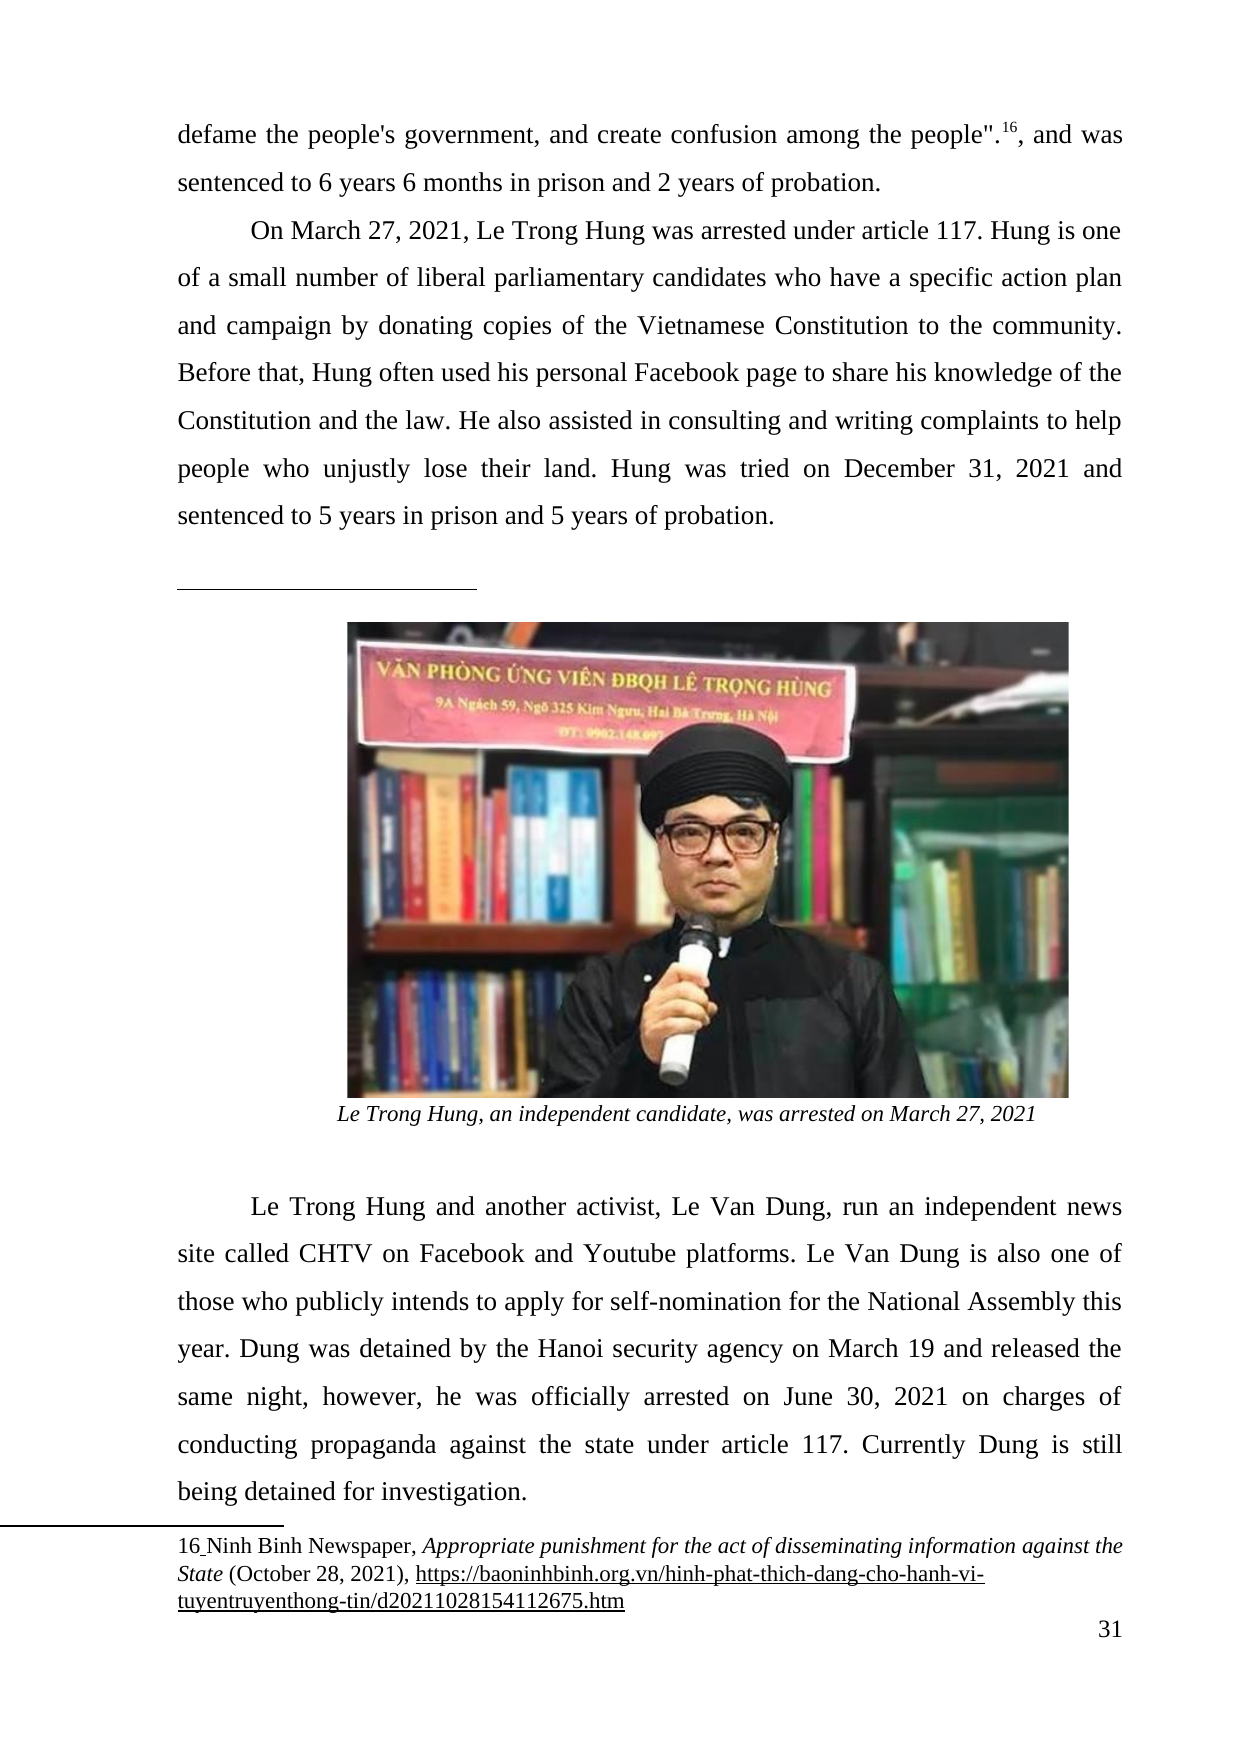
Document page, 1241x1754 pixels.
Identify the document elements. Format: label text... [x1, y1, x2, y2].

text On March 27, 2021, Le Trong Hung was arrested under article 117. Hung is one of a small number of liberal parliamentary candidates who have a specific action plan and campaign by donating copies of the Vietnamese Constitution to the community. Before that, Hung often used his personal Facebook page to share his knowledge of the Constitution and the law. He also assisted in consulting and writing complaints to help people who unjustly lose their land. Hung was tried on December 31, 2021 and sentenced to 5 years in prison and 5 years of probation. [177, 214, 1123, 531]
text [177, 118, 1123, 197]
text Le Trong Hung, an independent candidate, was arrested on March 27, 2021 [337, 1100, 1132, 1126]
picture [347, 622, 1069, 1098]
text Le Trong Hung and another activist, Le Van Dung, run an independent news site called CHTV on Facebook and Youtube platforms. Le Van Dung is also one of those who publicly intends to apply for self-nomination for the National Assembly this year. Dung was detained by the Hanoi security agency on March 19 and released the same night, however, he was officially arrested on June 30, 2021 on charges of conducting propaganda against the state under article 117. Currently Dung is still being detained for investigation. [177, 1190, 1123, 1506]
